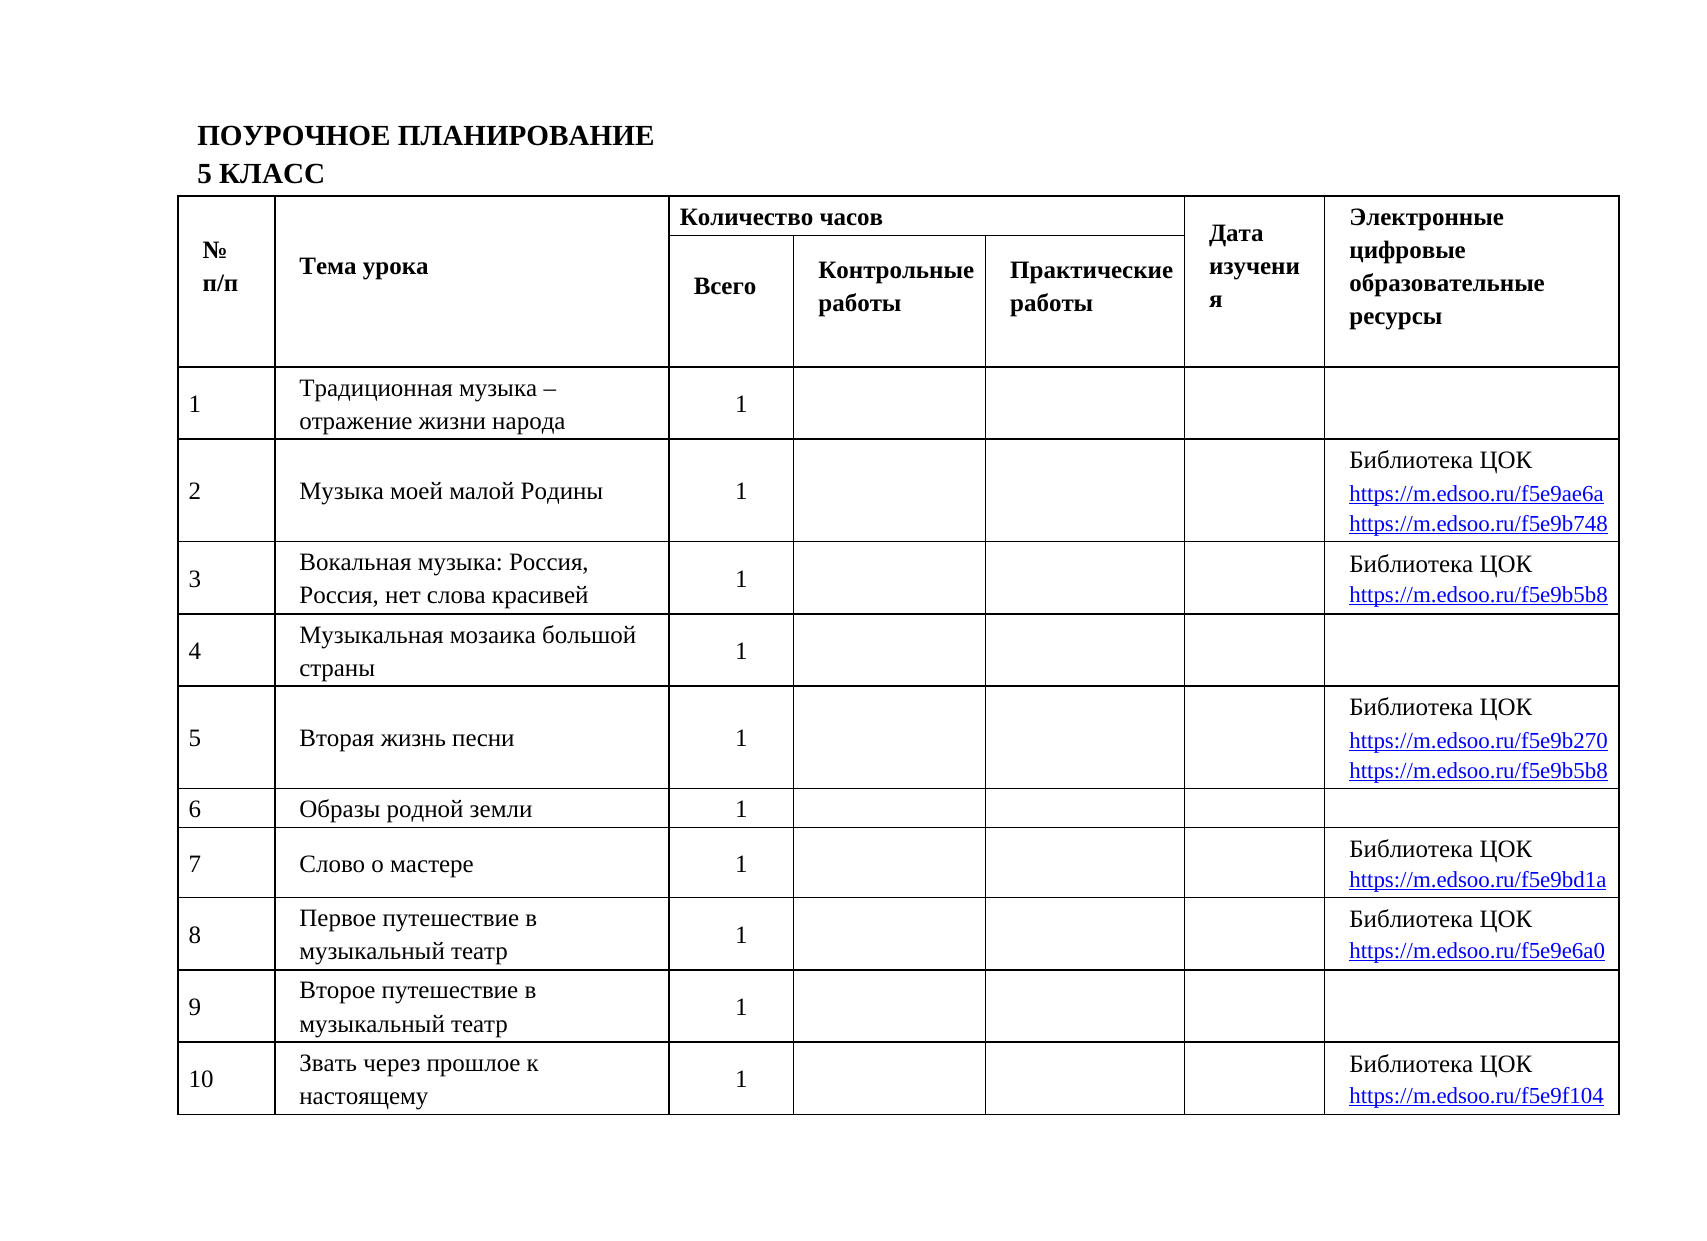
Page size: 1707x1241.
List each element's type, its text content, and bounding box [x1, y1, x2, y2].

table_cell 1 [670, 1043, 793, 1114]
text 5 КЛАСС [190, 157, 1618, 190]
table_cell [794, 789, 985, 827]
table_header Тема урока [276, 197, 668, 366]
table_cell 4 [179, 615, 274, 685]
table_cell 1 [670, 542, 793, 613]
text ПОУРОЧНОЕ ПЛАНИРОВАНИЕ [190, 118, 1618, 152]
table_cell 3 [179, 542, 274, 613]
table_cell 9 [179, 971, 274, 1041]
table_cell [794, 971, 985, 1041]
table_cell Звать через прошлое к настоящему [276, 1043, 668, 1114]
table_cell Библиотека ЦОК https://m.edsoo.ru/f5e9bd1a [1325, 828, 1618, 896]
table_cell Библиотека ЦОК https://m.edsoo.ru/f5e9ae6a https://m.edsoo.ru/f5e9b748 [1325, 440, 1618, 541]
table_cell [986, 789, 1184, 827]
table_cell 7 [179, 828, 274, 896]
table_cell Библиотека ЦОК https://m.edsoo.ru/f5e9b5b8 [1325, 542, 1618, 613]
table_cell [1325, 368, 1618, 438]
table_cell Музыка моей малой Родины [276, 440, 668, 541]
table_cell [794, 1043, 985, 1114]
table_cell 6 [179, 789, 274, 827]
table_cell [1185, 615, 1324, 685]
table_cell Вокальная музыка: Россия, Россия, нет слова красивей [276, 542, 668, 613]
table_header Количество часов [670, 197, 1184, 234]
table_cell [986, 440, 1184, 541]
table_cell Всего [670, 236, 793, 366]
table_cell [794, 368, 985, 438]
table_cell [794, 687, 985, 787]
table_cell [1185, 687, 1324, 787]
table_cell [1185, 542, 1324, 613]
table_cell [986, 1043, 1184, 1114]
table_cell 5 [179, 687, 274, 787]
table_cell Второе путешествие в музыкальный театр [276, 971, 668, 1041]
table_cell [1185, 971, 1324, 1041]
table_cell 1 [670, 789, 793, 827]
table_header Электронные цифровые образовательные ресурсы [1325, 197, 1618, 366]
table_cell [794, 440, 985, 541]
table_cell Библиотека ЦОК https://m.edsoo.ru/f5e9b270 https://m.edsoo.ru/f5e9b5b8 [1325, 687, 1618, 787]
table_cell [986, 542, 1184, 613]
table_cell Контрольные работы [794, 236, 985, 366]
table_cell Первое путешествие в музыкальный театр [276, 898, 668, 969]
table_cell Музыкальная мозаика большой страны [276, 615, 668, 685]
table_cell [986, 971, 1184, 1041]
table_header № п/п [179, 197, 274, 366]
table_cell [794, 898, 985, 969]
table_cell 1 [179, 368, 274, 438]
table_cell [1185, 368, 1324, 438]
table_cell Вторая жизнь песни [276, 687, 668, 787]
table_cell Библиотека ЦОК https://m.edsoo.ru/f5e9e6a0 [1325, 898, 1618, 969]
table_cell 8 [179, 898, 274, 969]
table_cell [794, 542, 985, 613]
table_cell 1 [670, 368, 793, 438]
table_cell 1 [670, 687, 793, 787]
table_cell [1185, 440, 1324, 541]
table_cell 1 [670, 898, 793, 969]
table_cell [1325, 789, 1618, 827]
table_header Дата изучения [1185, 197, 1324, 366]
table_cell Слово о мастере [276, 828, 668, 896]
table_cell [794, 615, 985, 685]
table_cell [1325, 971, 1618, 1041]
table_cell [986, 828, 1184, 896]
table_cell 1 [670, 615, 793, 685]
table_cell [1185, 898, 1324, 969]
table_cell 1 [670, 828, 793, 896]
table_cell [1325, 615, 1618, 685]
table_cell [1185, 789, 1324, 827]
table_cell Библиотека ЦОК https://m.edsoo.ru/f5e9f104 [1325, 1043, 1618, 1114]
table_cell Традиционная музыка – отражение жизни народа [276, 368, 668, 438]
table_cell 1 [670, 440, 793, 541]
table_cell [986, 898, 1184, 969]
table_cell Образы родной земли [276, 789, 668, 827]
table_cell [1185, 828, 1324, 896]
table_cell [986, 368, 1184, 438]
table_cell [1185, 1043, 1324, 1114]
table_cell 2 [179, 440, 274, 541]
table_cell 1 [670, 971, 793, 1041]
table_cell 10 [179, 1043, 274, 1114]
table_cell Практические работы [986, 236, 1184, 366]
table_cell [986, 615, 1184, 685]
table_cell [986, 687, 1184, 787]
table_cell [794, 828, 985, 896]
